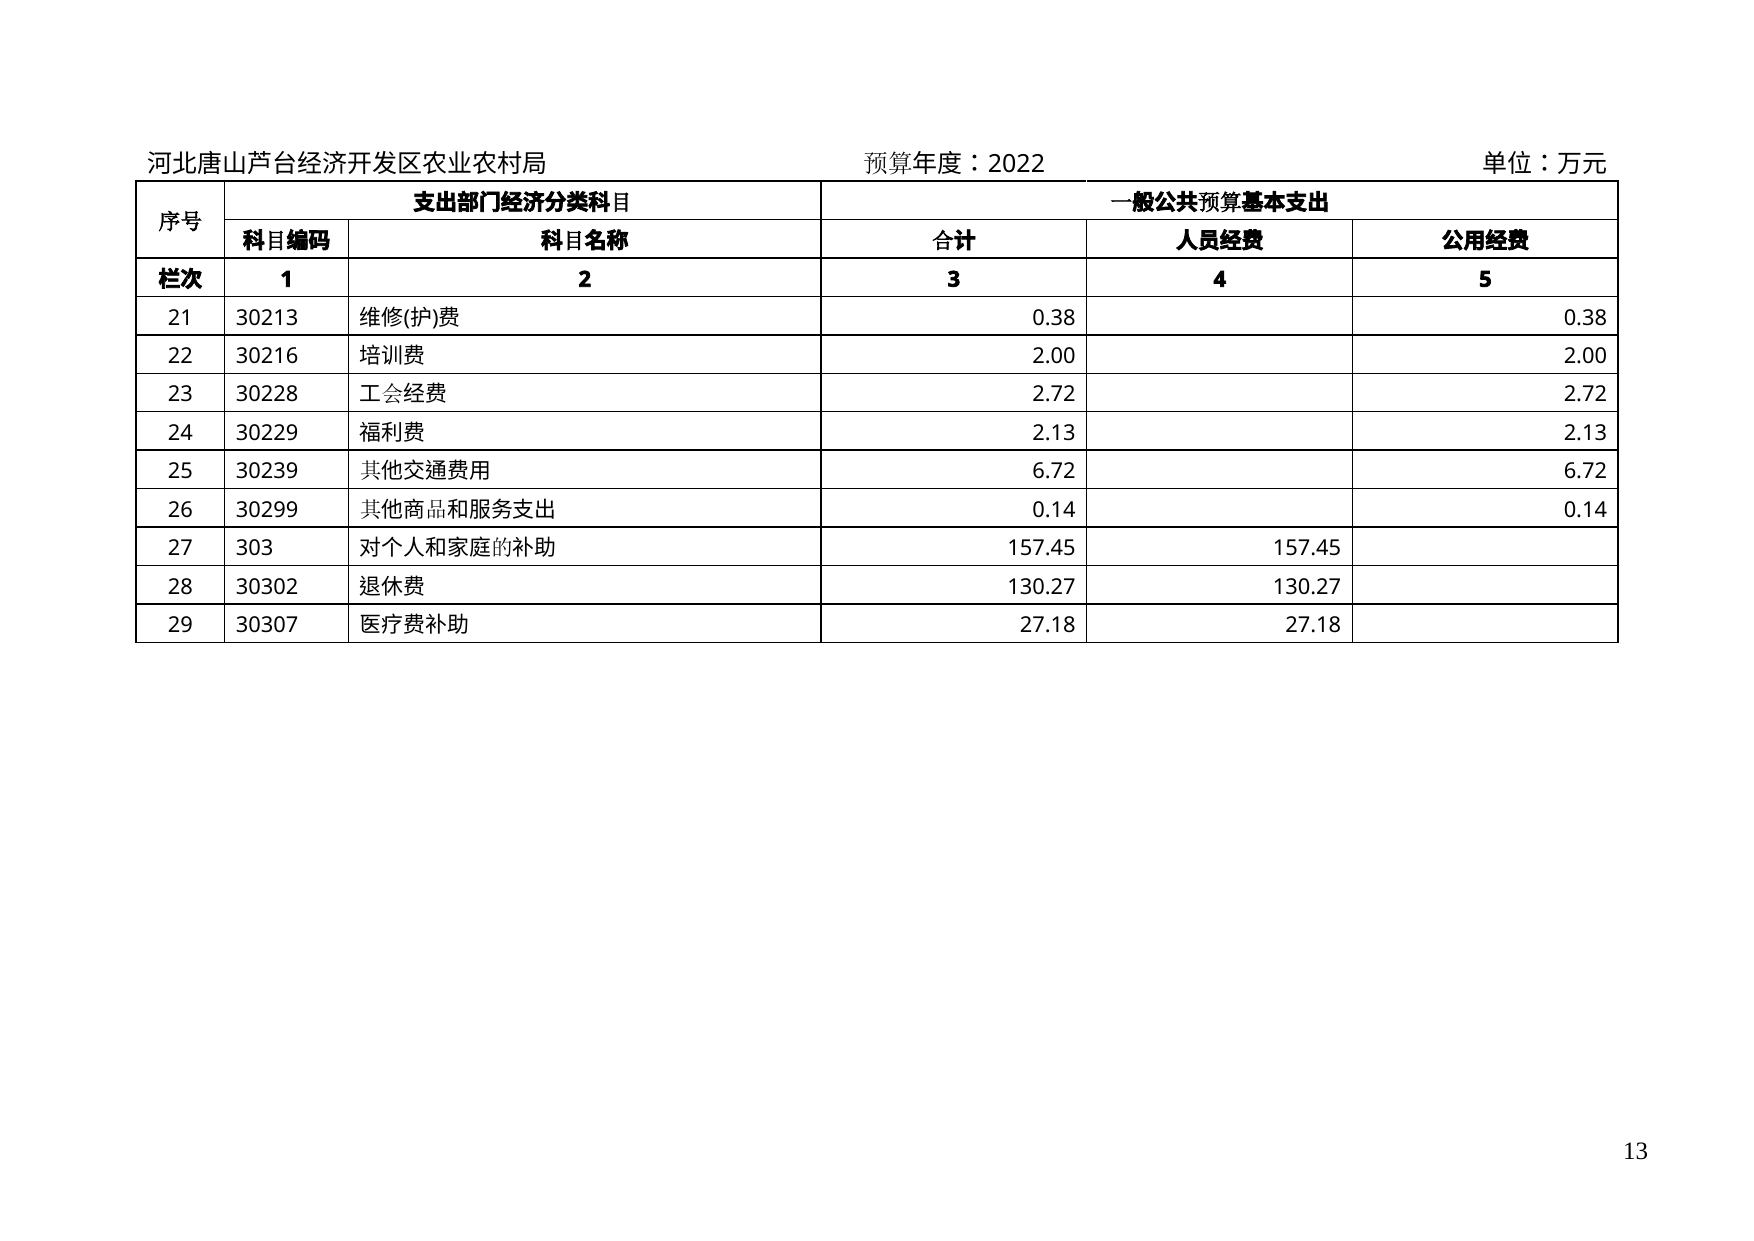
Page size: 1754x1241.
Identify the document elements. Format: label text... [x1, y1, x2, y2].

table_cell 公用经费 [1353, 220, 1617, 257]
table_cell [1087, 412, 1352, 449]
table_cell 2.00 [822, 336, 1086, 372]
table_cell 工会经费 [349, 374, 820, 411]
table_cell 2.72 [822, 374, 1086, 411]
table_cell [1087, 374, 1352, 411]
table_cell 2.13 [1353, 412, 1617, 449]
table_cell 30216 [225, 336, 348, 372]
table_cell 157.45 [822, 528, 1086, 564]
table_cell 26 [137, 489, 224, 526]
table_cell 303 [225, 528, 348, 564]
table_cell 21 [137, 297, 224, 334]
table_cell 科目编码 [225, 220, 348, 257]
table_cell 医疗费补助 [349, 605, 820, 641]
table_cell 合计 [822, 220, 1086, 257]
table_cell 维修(护)费 [349, 297, 820, 334]
table_cell 28 [137, 566, 224, 603]
table_cell 30299 [225, 489, 348, 526]
table_cell 2.13 [822, 412, 1086, 449]
table_cell 4 [1087, 259, 1352, 296]
table_cell 130.27 [1087, 566, 1352, 603]
table_cell [1087, 336, 1352, 372]
table_cell 其他商品和服务支出 [349, 489, 820, 526]
table_cell 0.14 [1353, 489, 1617, 526]
table_cell [1087, 297, 1352, 334]
table_cell 2.72 [1353, 374, 1617, 411]
table_cell 退休费 [349, 566, 820, 603]
table_cell 1 [225, 259, 348, 296]
table_header 预算年度：2022 [822, 143, 1086, 180]
table_cell 支出部门经济分类科目 [225, 182, 820, 219]
table_cell 27.18 [822, 605, 1086, 641]
table_cell 3 [822, 259, 1086, 296]
table_cell 30302 [225, 566, 348, 603]
table_cell 30213 [225, 297, 348, 334]
table_cell 0.38 [1353, 297, 1617, 334]
table_cell 30239 [225, 451, 348, 488]
table_cell 0.38 [822, 297, 1086, 334]
table_cell 23 [137, 374, 224, 411]
table_cell 6.72 [1353, 451, 1617, 488]
table_cell 29 [137, 605, 224, 641]
table_cell 5 [1353, 259, 1617, 296]
table_cell [1353, 528, 1617, 564]
table_cell 其他交通费用 [349, 451, 820, 488]
table_cell 157.45 [1087, 528, 1352, 564]
table_cell 栏次 [137, 259, 224, 296]
table_cell 人员经费 [1087, 220, 1352, 257]
table_cell 24 [137, 412, 224, 449]
table_cell 序号 [137, 182, 224, 257]
table_cell 30229 [225, 412, 348, 449]
table_cell 25 [137, 451, 224, 488]
table_cell 27 [137, 528, 224, 564]
table_header 河北唐山芦台经济开发区农业农村局 [137, 143, 820, 180]
table_cell 福利费 [349, 412, 820, 449]
table_cell 0.14 [822, 489, 1086, 526]
table_cell 27.18 [1087, 605, 1352, 641]
table_cell 对个人和家庭的补助 [349, 528, 820, 564]
table_cell 2 [349, 259, 820, 296]
table_cell 30228 [225, 374, 348, 411]
table_cell [1087, 451, 1352, 488]
table_cell 6.72 [822, 451, 1086, 488]
table_cell 2.00 [1353, 336, 1617, 372]
table_cell 130.27 [822, 566, 1086, 603]
table_cell 22 [137, 336, 224, 372]
table_cell [1353, 605, 1617, 641]
table_header 单位：万元 [1087, 143, 1617, 180]
table_cell [1087, 489, 1352, 526]
table_cell 30307 [225, 605, 348, 641]
table_cell 一般公共预算基本支出 [822, 182, 1617, 219]
table_cell [1353, 566, 1617, 603]
table_cell 科目名称 [349, 220, 820, 257]
table_cell 培训费 [349, 336, 820, 372]
